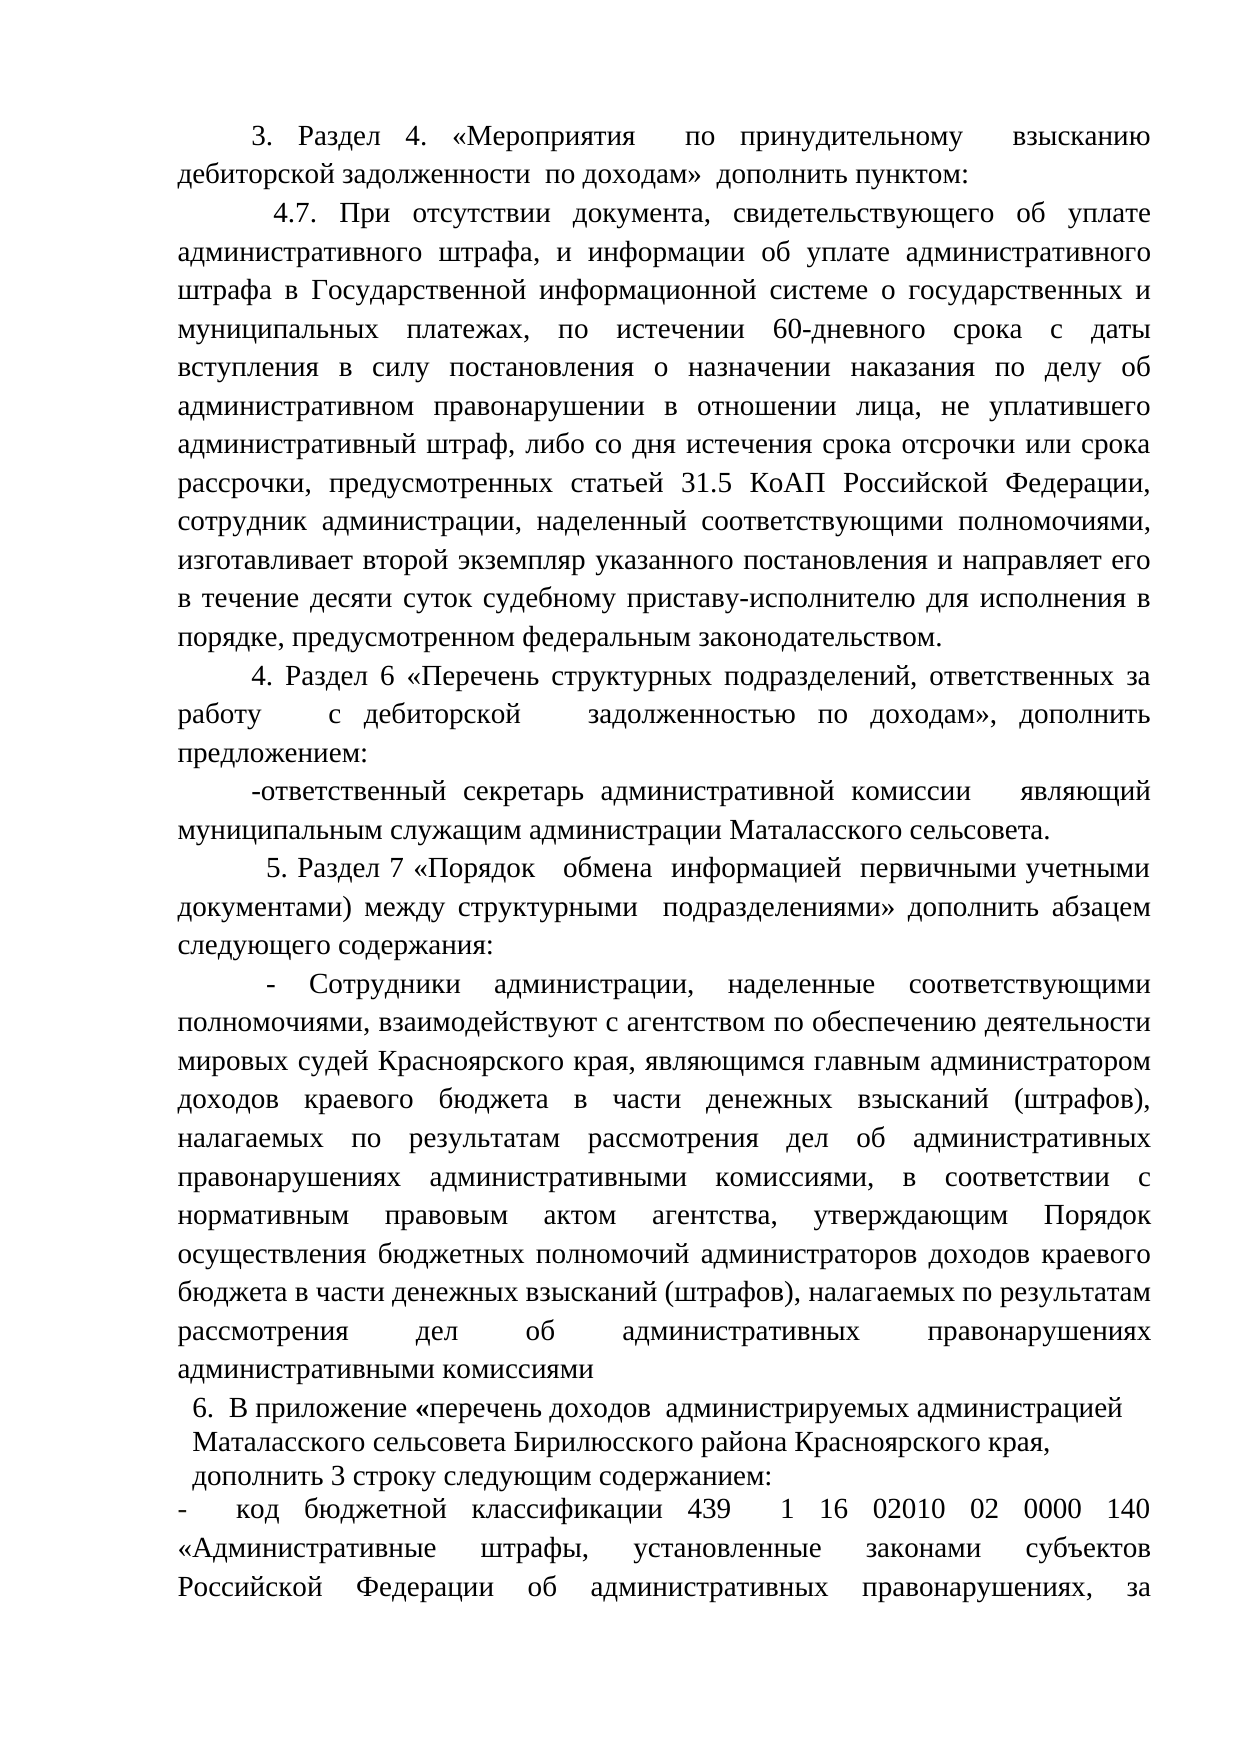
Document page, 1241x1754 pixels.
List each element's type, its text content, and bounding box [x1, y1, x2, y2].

text - Сотрудники администрации, наделенные соответствующими полномочиями, взаимодействуют с агентством по обеспечению деятельности мировых судей Красноярского края, являющимся главным администратором доходов краевого бюджета в части денежных взысканий (штрафов), налагаемых по результатам рассмотрения дел об административных правонарушениях административными комиссиями, в соответствии с нормативным правовым актом агентства, утверждающим Порядок осуществления бюджетных полномочий администраторов доходов краевого бюджета в части денежных взысканий (штрафов), налагаемых по результатам рассмотрения дел об административных правонарушениях административными комиссиями [177, 966, 1152, 1385]
text 4.7. При отсутствии документа, свидетельствующего об уплате административного штрафа, и информации об уплате административного штрафа в Государственной информационной системе о государственных и муниципальных платежах, по истечении 60-дневного срока с даты вступления в силу постановления о назначении наказания по делу об административном правонарушении в отношении лица, не уплатившего административный штраф, либо со дня истечения срока отсрочки или срока рассрочки, предусмотренных статьей 31.5 КоАП Российской Федерации, сотрудник администрации, наделенный соответствующими полномочиями, изготавливает второй экземпляр указанного постановления и направляет его в течение десяти суток судебному приставу-исполнителю для исполнения в порядке, предусмотренном федеральным законодательством. [177, 195, 1152, 653]
text 4. Раздел 6 «Перечень структурных подразделений, ответственных за работу с дебиторской задолженностью по доходам», дополнить предложением: [177, 658, 1152, 768]
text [177, 1492, 1152, 1602]
text 3. Раздел 4. «Мероприятия по принудительному взысканию дебиторской задолженности по доходам» дополнить пунктом: [177, 118, 1152, 190]
text 5. Раздел 7 «Порядок обмена информацией первичными учетными документами) между структурными подразделениями» дополнить абзацем следующего содержания: [177, 850, 1152, 961]
text -ответственный секретарь административной комиссии являющий муниципальным служащим администрации Маталасского сельсовета. [177, 773, 1152, 845]
text 6. В приложение «перечень доходов администрируемых администрацией Маталасского сельсовета Бирилюсского района Красноярского края, дополнить 3 строку следующим содержанием: [192, 1390, 1152, 1491]
